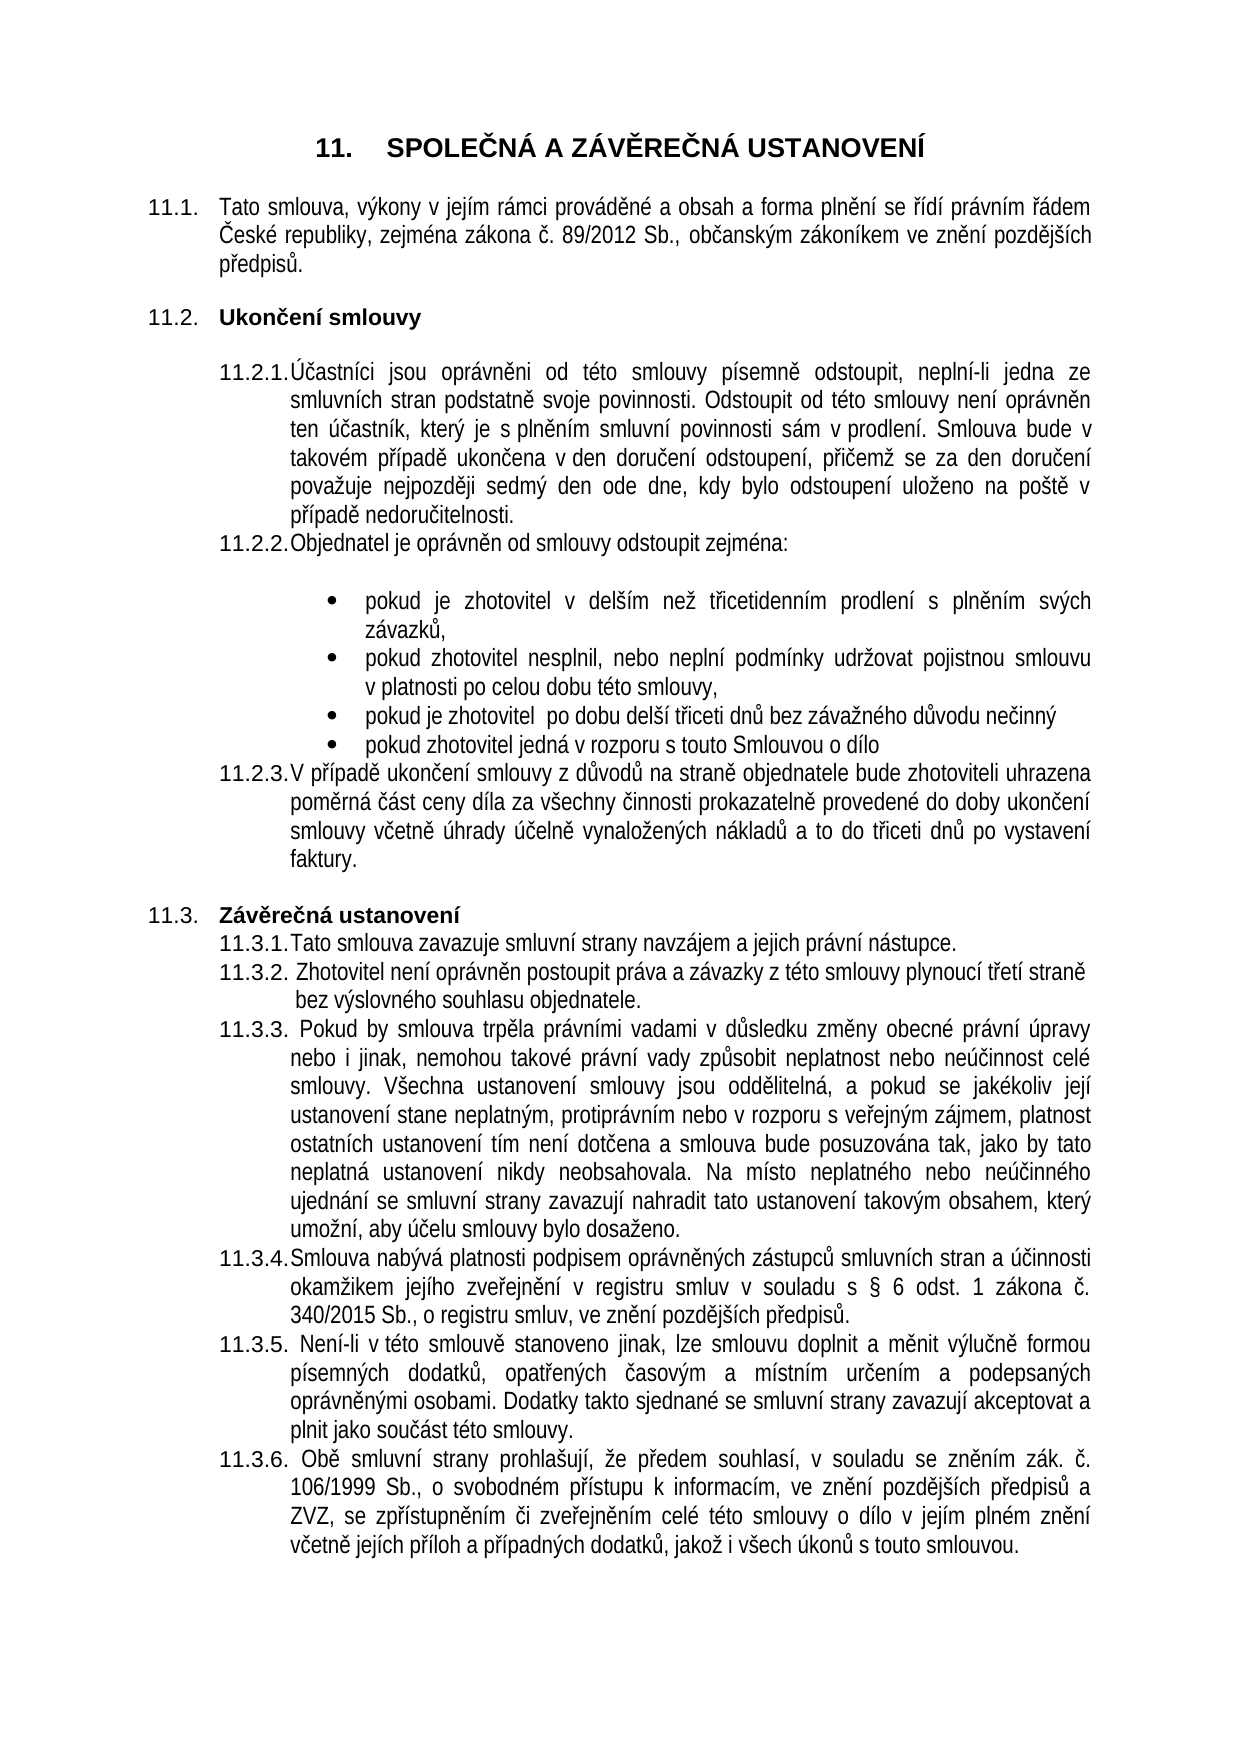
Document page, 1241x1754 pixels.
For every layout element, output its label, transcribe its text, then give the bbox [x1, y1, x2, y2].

list Závěrečná ustanovení [148, 902, 1093, 928]
list pokud je zhotovitel po dobu delší třiceti dnů bez závažného důvodu nečinný [328, 701, 1093, 729]
list Zhotovitel není oprávněn postoupit práva a závazky z této smlouvy plynoucí třetí straně [219, 957, 1093, 985]
list pokud zhotovitel nesplnil, nebo neplní podmínky udržovat pojistnou smlouvu v platnosti po celou dobu této smlouvy, [328, 643, 1093, 701]
list bez výslovného souhlasu objednatele. [221, 985, 1093, 1014]
list Pokud by smlouva trpěla právními vadami v důsledku změny obecné právní úpravy nebo i jinak, nemohou takové právní vady způsobit neplatnost nebo neúčinnost celé smlouvy. Všechna ustanovení smlouvy jsou oddělitelná, a pokud se jakékoliv její ustanovení stane neplatným, protiprávním nebo v rozporu s veřejným zájmem, platnost ostatních ustanovení tím není dotčena a smlouva bude posuzována tak, jako by tato neplatná ustanovení nikdy neobsahovala. Na místo neplatného nebo neúčinného ujednání se smluvní strany zavazují nahradit tato ustanovení takovým obsahem, který umožní, aby účelu smlouvy bylo dosaženo. [219, 1014, 1093, 1243]
list Společná a závěrečná ustanovení [148, 132, 1093, 163]
list pokud zhotovitel jedná v rozporu s touto Smlouvou o dílo [328, 729, 1093, 758]
list Tato smlouva, výkony v jejím rámci prováděné a obsah a forma plnění se řídí právním řádem České republiky, zejména zákona č. 89/2012 Sb., občanským zákoníkem ve znění pozdějších předpisů. [148, 192, 1093, 277]
list Obě smluvní strany prohlašují, že předem souhlasí, v souladu se zněním zák. č. 106/1999 Sb., o svobodném přístupu k informacím, ve znění pozdějších předpisů a ZVZ, se zpřístupněním či zveřejněním celé této smlouvy o dílo v jejím plném znění včetně jejích příloh a případných dodatků, jakož i všech úkonů s touto smlouvou. [219, 1444, 1093, 1558]
list Smlouva nabývá platnosti podpisem oprávněných zástupců smluvních stran a účinnosti okamžikem jejího zveřejnění v registru smluv v souladu s § 6 odst. 1 zákona č. 340/2015 Sb., o registru smluv, ve znění pozdějších předpisů. [219, 1243, 1093, 1329]
list V případě ukončení smlouvy z důvodů na straně objednatele bude zhotoviteli uhrazena poměrná část ceny díla za všechny činnosti prokazatelně provedené do doby ukončení smlouvy včetně úhrady účelně vynaložených nákladů a to do třiceti dnů po vystavení faktury. [219, 758, 1093, 873]
list Objednatel je oprávněn od smlouvy odstoupit zejména: [219, 528, 1093, 557]
list Není-li v této smlouvě stanoveno jinak, lze smlouvu doplnit a měnit výlučně formou písemných dodatků, opatřených časovým a místním určením a podepsaných oprávněnými osobami. Dodatky takto sjednané se smluvní strany zavazují akceptovat a plnit jako součást této smlouvy. [219, 1329, 1093, 1444]
list Účastníci jsou oprávněni od této smlouvy písemně odstoupit, neplní-li jedna ze smluvních stran podstatně svoje povinnosti. Odstoupit od této smlouvy není oprávněn ten účastník, který je s plněním smluvní povinnosti sám v prodlení. Smlouva bude v takovém případě ukončena v den doručení odstoupení, přičemž se za den doručení považuje nejpozději sedmý den ode dne, kdy bylo odstoupení uloženo na poště v případě nedoručitelnosti. [219, 357, 1093, 528]
list Ukončení smlouvy [148, 304, 1093, 330]
list Tato smlouva zavazuje smluvní strany navzájem a jejich právní nástupce. [219, 928, 1093, 957]
list pokud je zhotovitel v delším než třicetidenním prodlení s plněním svých závazků, [328, 586, 1093, 643]
